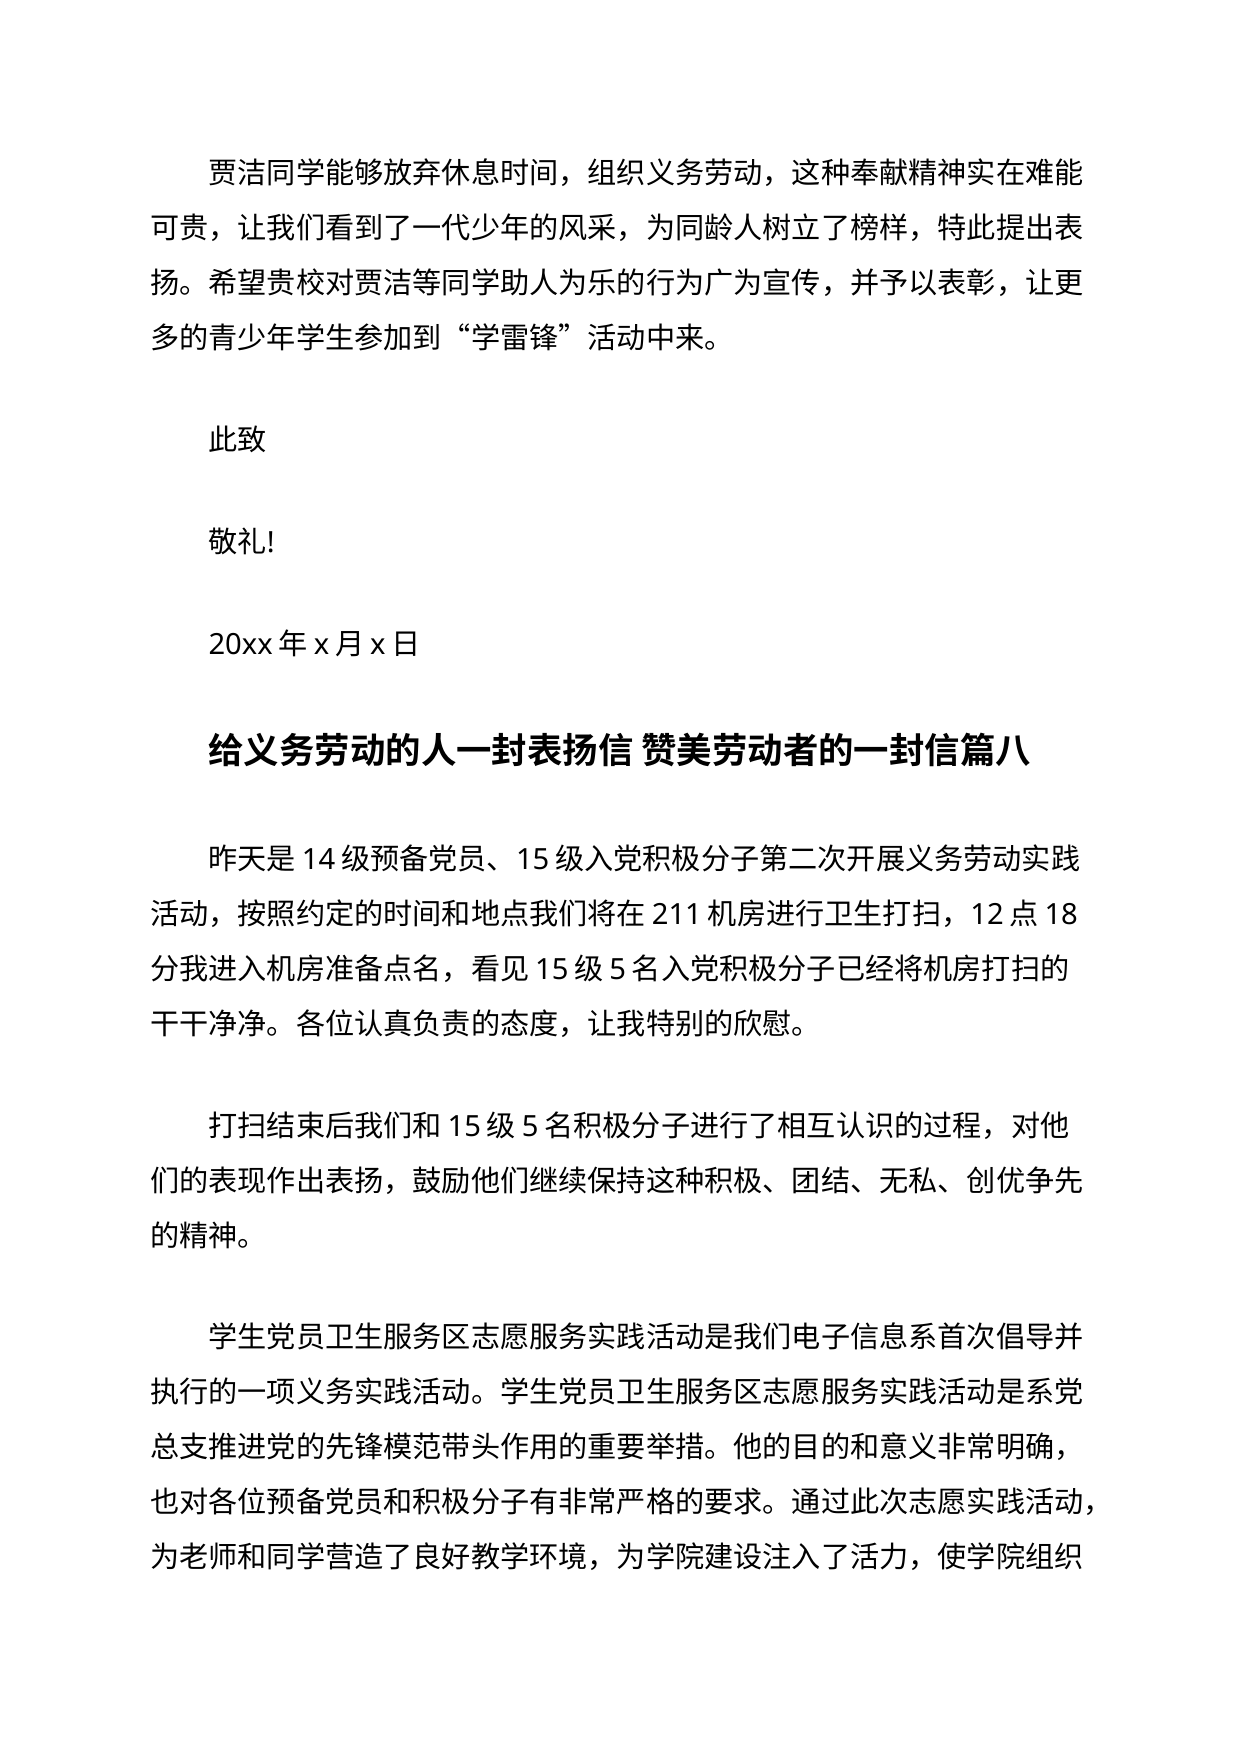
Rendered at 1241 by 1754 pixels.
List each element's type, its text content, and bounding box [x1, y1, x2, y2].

text 敬礼! [150, 518, 1090, 561]
text 给义务劳动的人一封表扬信 赞美劳动者的一封信篇八 [150, 722, 1090, 773]
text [150, 1314, 1090, 1576]
text 昨天是14级预备党员、15级入党积极分子第二次开展义务劳动实践活动，按照约定的时间和地点我们将在211机房进行卫生打扫，12点18分我进入机房准备点名，看见15级5名入党积极分子已经将机房打扫的干干净净。各位认真负责的态度，让我特别的欣慰。 [150, 836, 1090, 1043]
text 此致 [150, 416, 1090, 459]
text 打扫结束后我们和15级5名积极分子进行了相互认识的过程，对他们的表现作出表扬，鼓励他们继续保持这种积极、团结、无私、创优争先的精神。 [150, 1102, 1090, 1254]
text 20xx年x月x日 [150, 620, 1090, 663]
text 贾洁同学能够放弃休息时间，组织义务劳动，这种奉献精神实在难能可贵，让我们看到了一代少年的风采，为同龄人树立了榜样，特此提出表扬。希望贵校对贾洁等同学助人为乐的行为广为宣传，并予以表彰，让更多的青少年学生参加到“学雷锋”活动中来。 [150, 150, 1090, 357]
